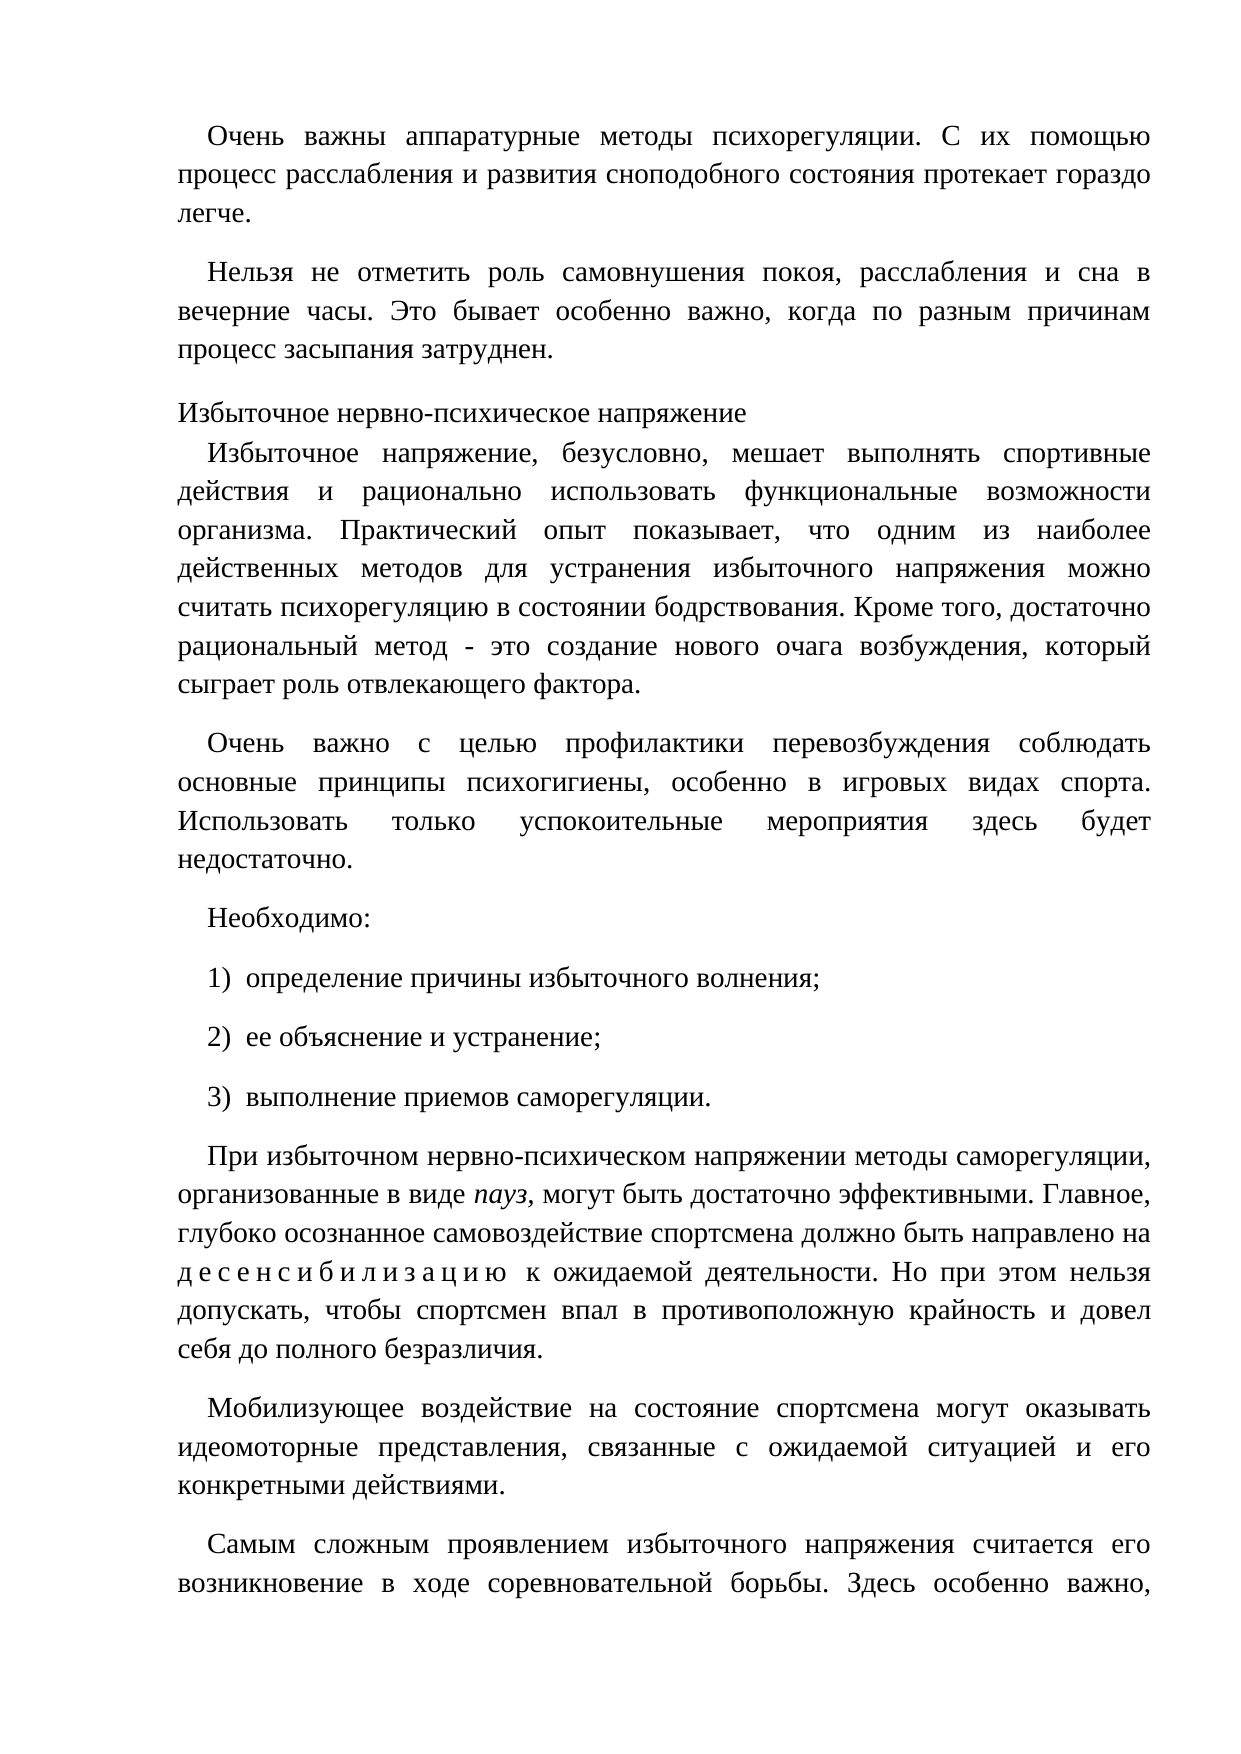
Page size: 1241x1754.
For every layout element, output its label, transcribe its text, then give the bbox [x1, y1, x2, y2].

text 3) выполнение приемов саморегуляции. [177, 1079, 1152, 1112]
text Избыточное напряжение, безусловно, мешает выполнять спортивные действия и рационально использовать функциональные возможности организма. Практический опыт показывает, что одним из наиболее действенных методов для устранения избыточного напряжения можно считать психорегуляцию в состоянии бодрствования. Кроме того, достаточно рациональный метод - это создание нового очага возбуждения, который сыграет роль отвлекающего фактора. [177, 435, 1152, 700]
text Мобилизующее воздействие на состояние спортсмена могут оказывать идеомоторные представления, связанные с ожидаемой ситуацией и его конкретными действиями. [177, 1390, 1152, 1501]
text При избыточном нервно-психическом напряжении методы саморегуляции, организованные в виде пауз, могут быть достаточно эффективными. Главное, глубоко осознанное самовоздействие спортсмена должно быть направлено на десенсибилизацию к ожидаемой деятельности. Но при этом нельзя допускать, чтобы спортсмен впал в противоположную крайность и довел себя до полного безразличия. [177, 1138, 1152, 1364]
text 2) ее объяснение и устранение; [177, 1019, 1152, 1053]
text 1) определение причины избыточного волнения; [177, 960, 1152, 993]
text Очень важны аппаратурные методы психорегуляции. С их помощью процесс расслабления и развития сноподобного состояния протекает гораздо легче. [177, 118, 1152, 229]
text Необходимо: [177, 901, 1152, 934]
text Нельзя не отметить роль самовнушения покоя, расслабления и сна в вечерние часы. Это бывает особенно важно, когда по разным причинам процесс засыпания затруднен. [177, 254, 1152, 365]
text Очень важно с целью профилактики перевозбуждения соблюдать основные принципы психогигиены, особенно в игровых видах спорта. Использовать только успокоительные мероприятия здесь будет недостаточно. [177, 726, 1152, 875]
subtitle Избыточное нервно-психическое напряжение [177, 395, 1152, 429]
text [177, 1527, 1152, 1599]
